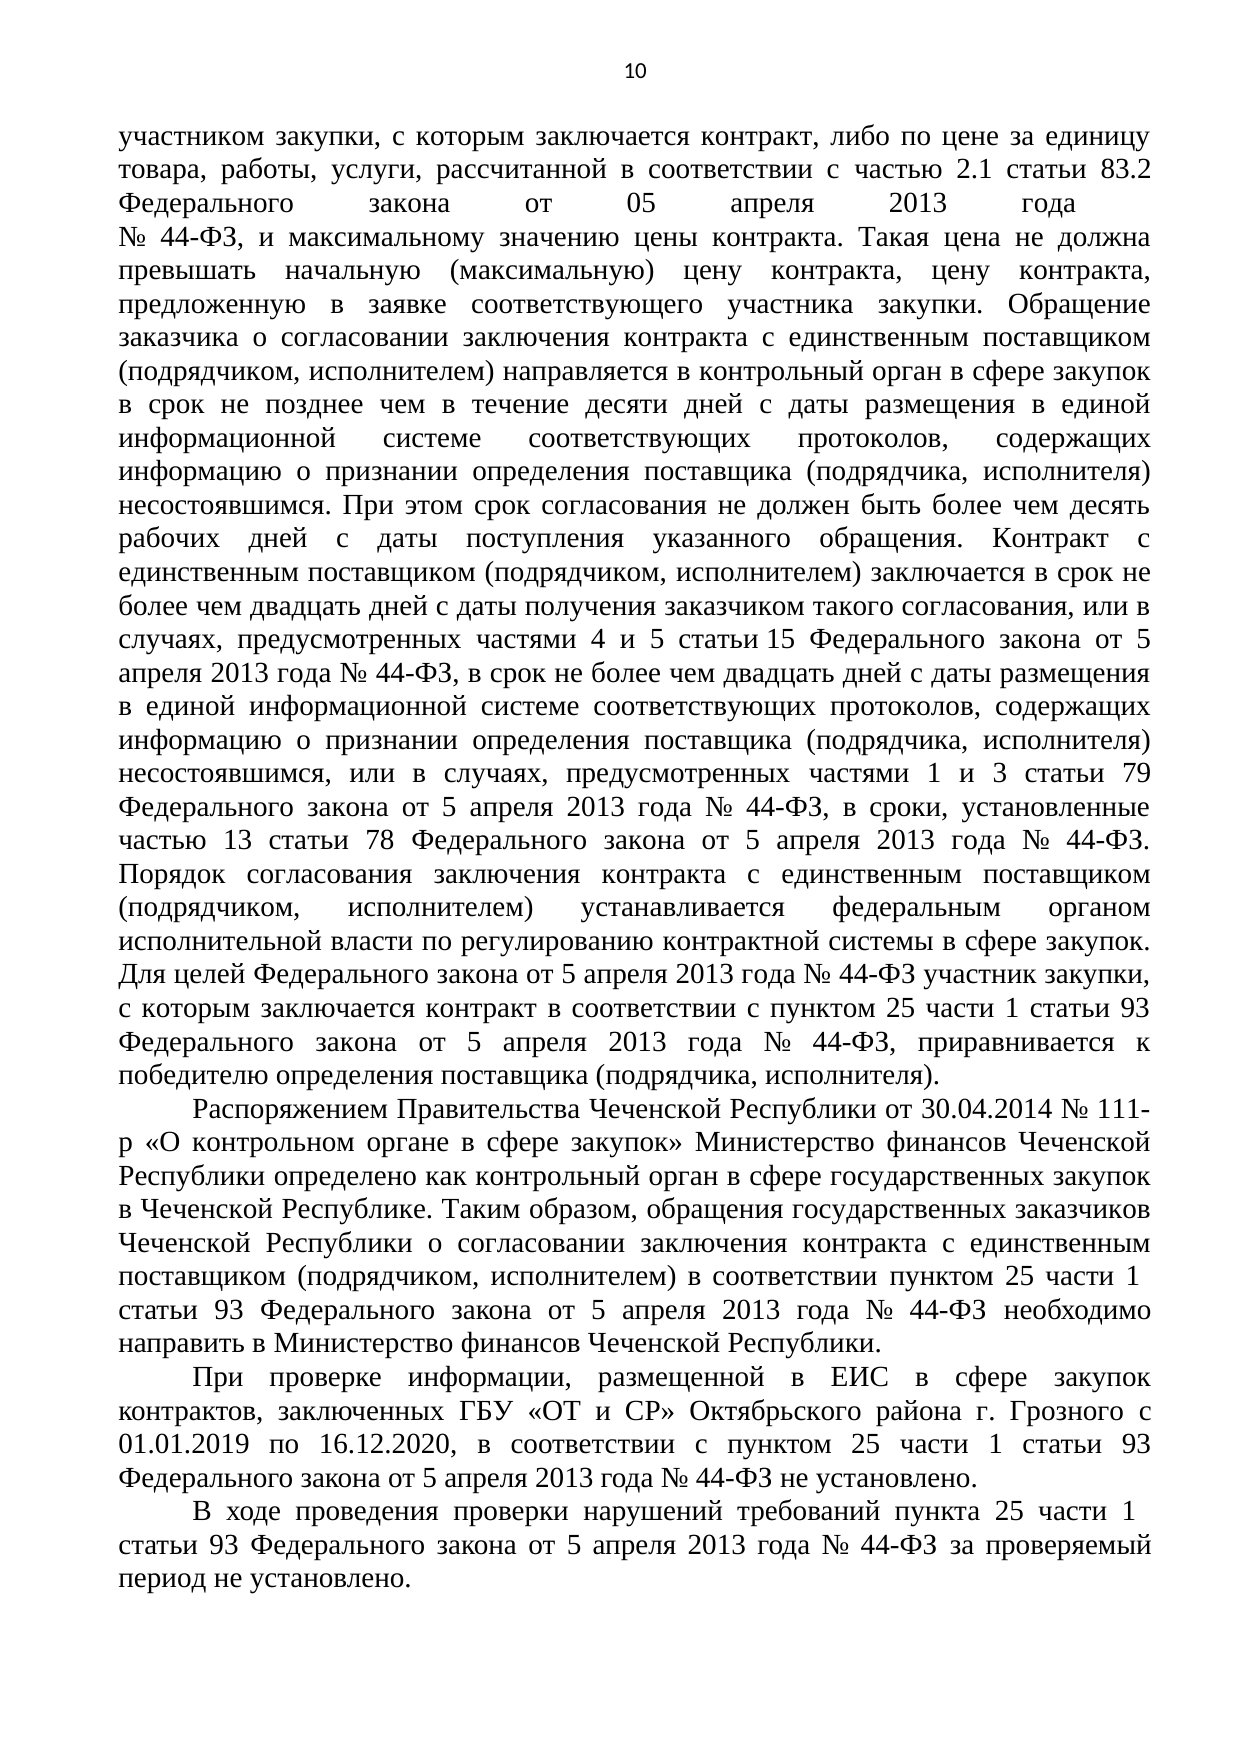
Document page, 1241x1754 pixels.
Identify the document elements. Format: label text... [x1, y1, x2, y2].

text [118, 118, 1152, 1091]
text При проверке информации, размещенной в ЕИС в сфере закупок контрактов, заключенных ГБУ «ОТ и СР» Октябрьского района г. Грозного с 01.01.2019 по 16.12.2020, в соответствии с пунктом 25 части 1 статьи 93 Федерального закона от 5 апреля 2013 года № 44-ФЗ не установлено. [118, 1359, 1152, 1493]
text Распоряжением Правительства Чеченской Республики от 30.04.2014 № 111-р «О контрольном органе в сфере закупок» Министерство финансов Чеченской Республики определено как контрольный орган в сфере государственных закупок в Чеченской Республике. Таким образом, обращения государственных заказчиков Чеченской Республики о согласовании заключения контракта с единственным поставщиком (подрядчиком, исполнителем) в соответствии пунктом 25 части 1 статьи 93 Федерального закона от 5 апреля 2013 года № 44-ФЗ необходимо направить в Министерство финансов Чеченской Республики. [118, 1091, 1152, 1359]
text В ходе проведения проверки нарушений требований пункта 25 части 1 статьи 93 Федерального закона от 5 апреля 2013 года № 44-ФЗ за проверяемый период не установлено. [118, 1493, 1152, 1594]
